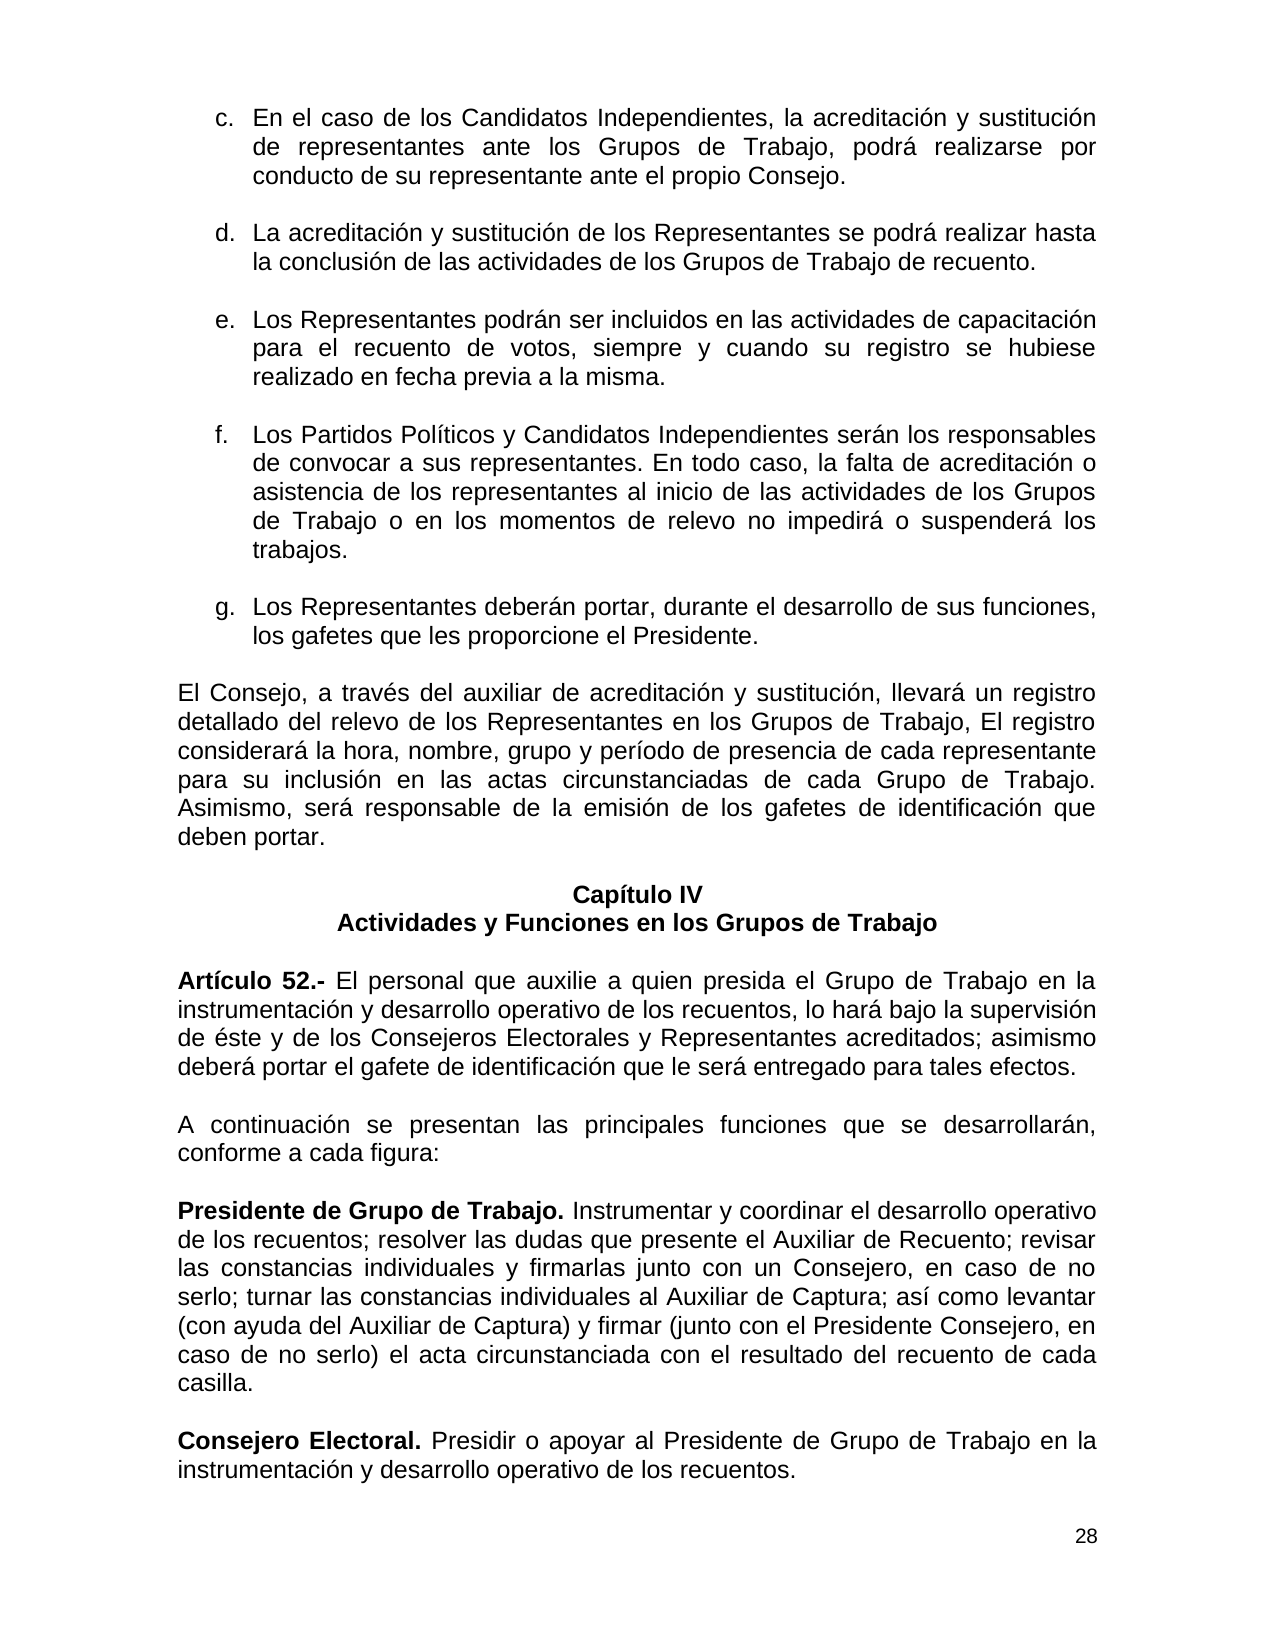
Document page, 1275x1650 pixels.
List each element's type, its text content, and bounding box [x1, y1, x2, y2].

text Artículo 52.- El personal que auxilie a quien presida el Grupo de Trabajo en la instrumentación y desarrollo operativo de los recuentos, lo hará bajo la supervisión de éste y de los Consejeros Electorales y Representantes acreditados; asimismo deberá portar el gafete de identificación que le será entregado para tales efectos. [177, 966, 1098, 1081]
text A continuación se presentan las principales funciones que se desarrollarán, conforme a cada figura: [177, 1110, 1098, 1167]
list Los Representantes deberán portar, durante el desarrollo de sus funciones, los gafetes que les proporcione el Presidente. [215, 592, 1098, 650]
list Los Partidos Políticos y Candidatos Independientes serán los responsables de convocar a sus representantes. En todo caso, la falta de acreditación o asistencia de los representantes al inicio de las actividades de los Grupos de Trabajo o en los momentos de relevo no impedirá o suspenderá los trabajos. [215, 420, 1098, 563]
text Capítulo IV [177, 880, 1098, 908]
text Consejero Electoral. Presidir o apoyar al Presidente de Grupo de Trabajo en la instrumentación y desarrollo operativo de los recuentos. [177, 1426, 1098, 1483]
list En el caso de los Candidatos Independientes, la acreditación y sustitución de representantes ante los Grupos de Trabajo, podrá realizarse por conducto de su representante ante el propio Consejo. [215, 103, 1098, 190]
text El Consejo, a través del auxiliar de acreditación y sustitución, llevará un registro detallado del relevo de los Representantes en los Grupos de Trabajo, El registro considerará la hora, nombre, grupo y período de presencia de cada representante para su inclusión en las actas circunstanciadas de cada Grupo de Trabajo. Asimismo, será responsable de la emisión de los gafetes de identificación que deben portar. [177, 678, 1098, 851]
list Los Representantes podrán ser incluidos en las actividades de capacitación para el recuento de votos, siempre y cuando su registro se hubiese realizado en fecha previa a la misma. [215, 305, 1098, 391]
list La acreditación y sustitución de los Representantes se podrá realizar hasta la conclusión de las actividades de los Grupos de Trabajo de recuento. [215, 218, 1098, 276]
text Presidente de Grupo de Trabajo. Instrumentar y coordinar el desarrollo operativo de los recuentos; resolver las dudas que presente el Auxiliar de Recuento; revisar las constancias individuales y firmarlas junto con un Consejero, en caso de no serlo; turnar las constancias individuales al Auxiliar de Captura; así como levantar (con ayuda del Auxiliar de Captura) y firmar (junto con el Presidente Consejero, en caso de no serlo) el acta circunstanciada con el resultado del recuento de cada casilla. [177, 1196, 1098, 1397]
text Actividades y Funciones en los Grupos de Trabajo [177, 908, 1098, 937]
